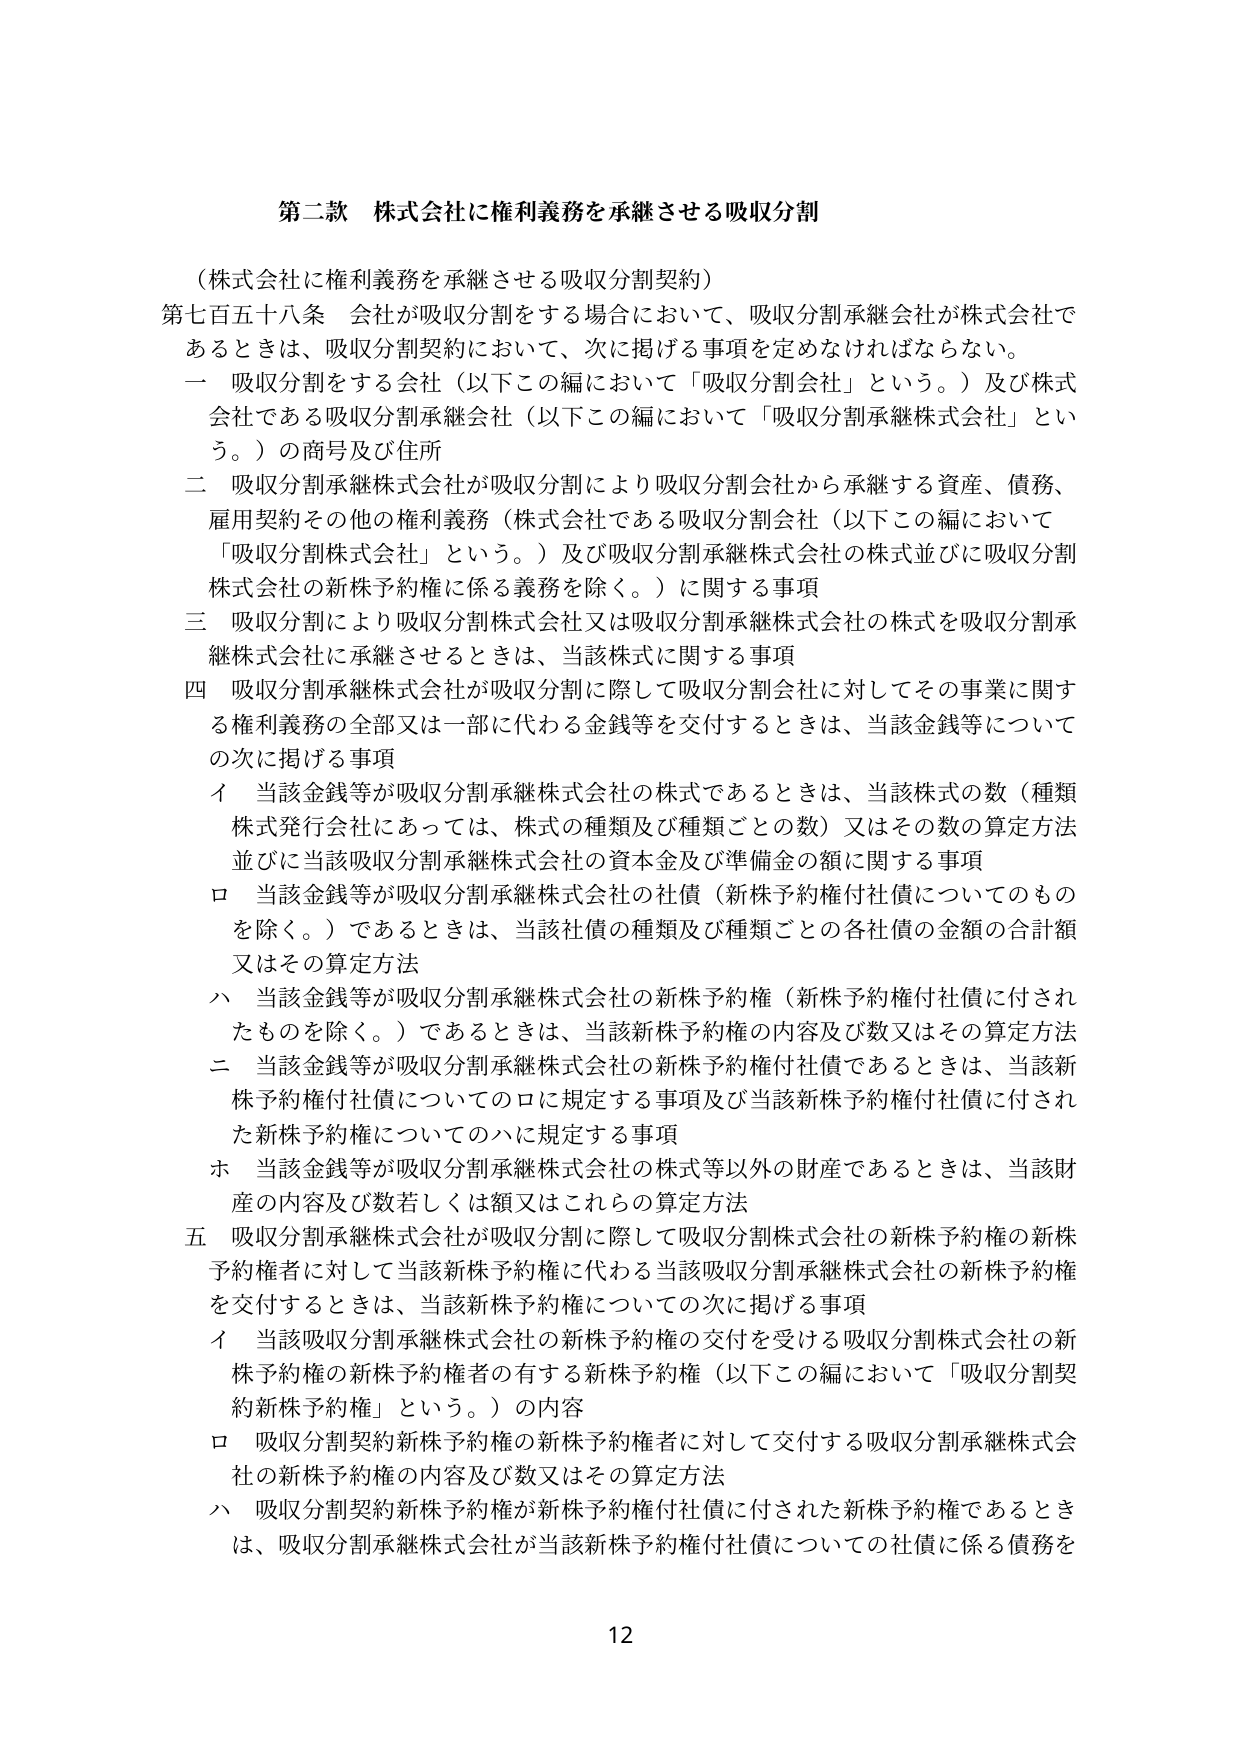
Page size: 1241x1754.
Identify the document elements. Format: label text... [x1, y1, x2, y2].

text 五 吸収分割承継株式会社が吸収分割に際して吸収分割株式会社の新株予約権の新株予約権者に対して当該新株予約権に代わる当該吸収分割承継株式会社の新株予約権を交付するときは、当該新株予約権についての次に掲げる事項 [184, 1219, 1079, 1321]
text イ 当該金銭等が吸収分割承継株式会社の株式であるときは、当該株式の数（種類株式発行会社にあっては、株式の種類及び種類ごとの数）又はその数の算定方法並びに当該吸収分割承継株式会社の資本金及び準備金の額に関する事項 [207, 774, 1079, 877]
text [207, 1492, 1079, 1560]
text ホ 当該金銭等が吸収分割承継株式会社の株式等以外の財産であるときは、当該財産の内容及び数若しくは額又はこれらの算定方法 [207, 1150, 1079, 1219]
text 第二款 株式会社に権利義務を承継させる吸収分割 [276, 194, 1079, 228]
text 第七百五十八条 会社が吸収分割をする場合において、吸収分割承継会社が株式会社であるときは、吸収分割契約において、次に掲げる事項を定めなければならない。 [161, 296, 1079, 364]
text 二 吸収分割承継株式会社が吸収分割により吸収分割会社から承継する資産、債務、雇用契約その他の権利義務（株式会社である吸収分割会社（以下この編において「吸収分割株式会社」という。）及び吸収分割承継株式会社の株式並びに吸収分割株式会社の新株予約権に係る義務を除く。）に関する事項 [184, 467, 1079, 604]
text 三 吸収分割により吸収分割株式会社又は吸収分割承継株式会社の株式を吸収分割承継株式会社に承継させるときは、当該株式に関する事項 [184, 604, 1079, 672]
text ロ 当該金銭等が吸収分割承継株式会社の社債（新株予約権付社債についてのものを除く。）であるときは、当該社債の種類及び種類ごとの各社債の金額の合計額又はその算定方法 [207, 877, 1079, 979]
text ハ 当該金銭等が吸収分割承継株式会社の新株予約権（新株予約権付社債に付されたものを除く。）であるときは、当該新株予約権の内容及び数又はその算定方法 [207, 979, 1079, 1048]
text 一 吸収分割をする会社（以下この編において「吸収分割会社」という。）及び株式会社である吸収分割承継会社（以下この編において「吸収分割承継株式会社」という。）の商号及び住所 [184, 364, 1079, 467]
text ロ 吸収分割契約新株予約権の新株予約権者に対して交付する吸収分割承継株式会社の新株予約権の内容及び数又はその算定方法 [207, 1424, 1079, 1492]
text イ 当該吸収分割承継株式会社の新株予約権の交付を受ける吸収分割株式会社の新株予約権の新株予約権者の有する新株予約権（以下この編において「吸収分割契約新株予約権」という。）の内容 [207, 1321, 1079, 1424]
text ニ 当該金銭等が吸収分割承継株式会社の新株予約権付社債であるときは、当該新株予約権付社債についてのロに規定する事項及び当該新株予約権付社債に付された新株予約権についてのハに規定する事項 [207, 1048, 1079, 1150]
text （株式会社に権利義務を承継させる吸収分割契約） [184, 262, 1079, 296]
text 四 吸収分割承継株式会社が吸収分割に際して吸収分割会社に対してその事業に関する権利義務の全部又は一部に代わる金銭等を交付するときは、当該金銭等についての次に掲げる事項 [184, 672, 1079, 774]
